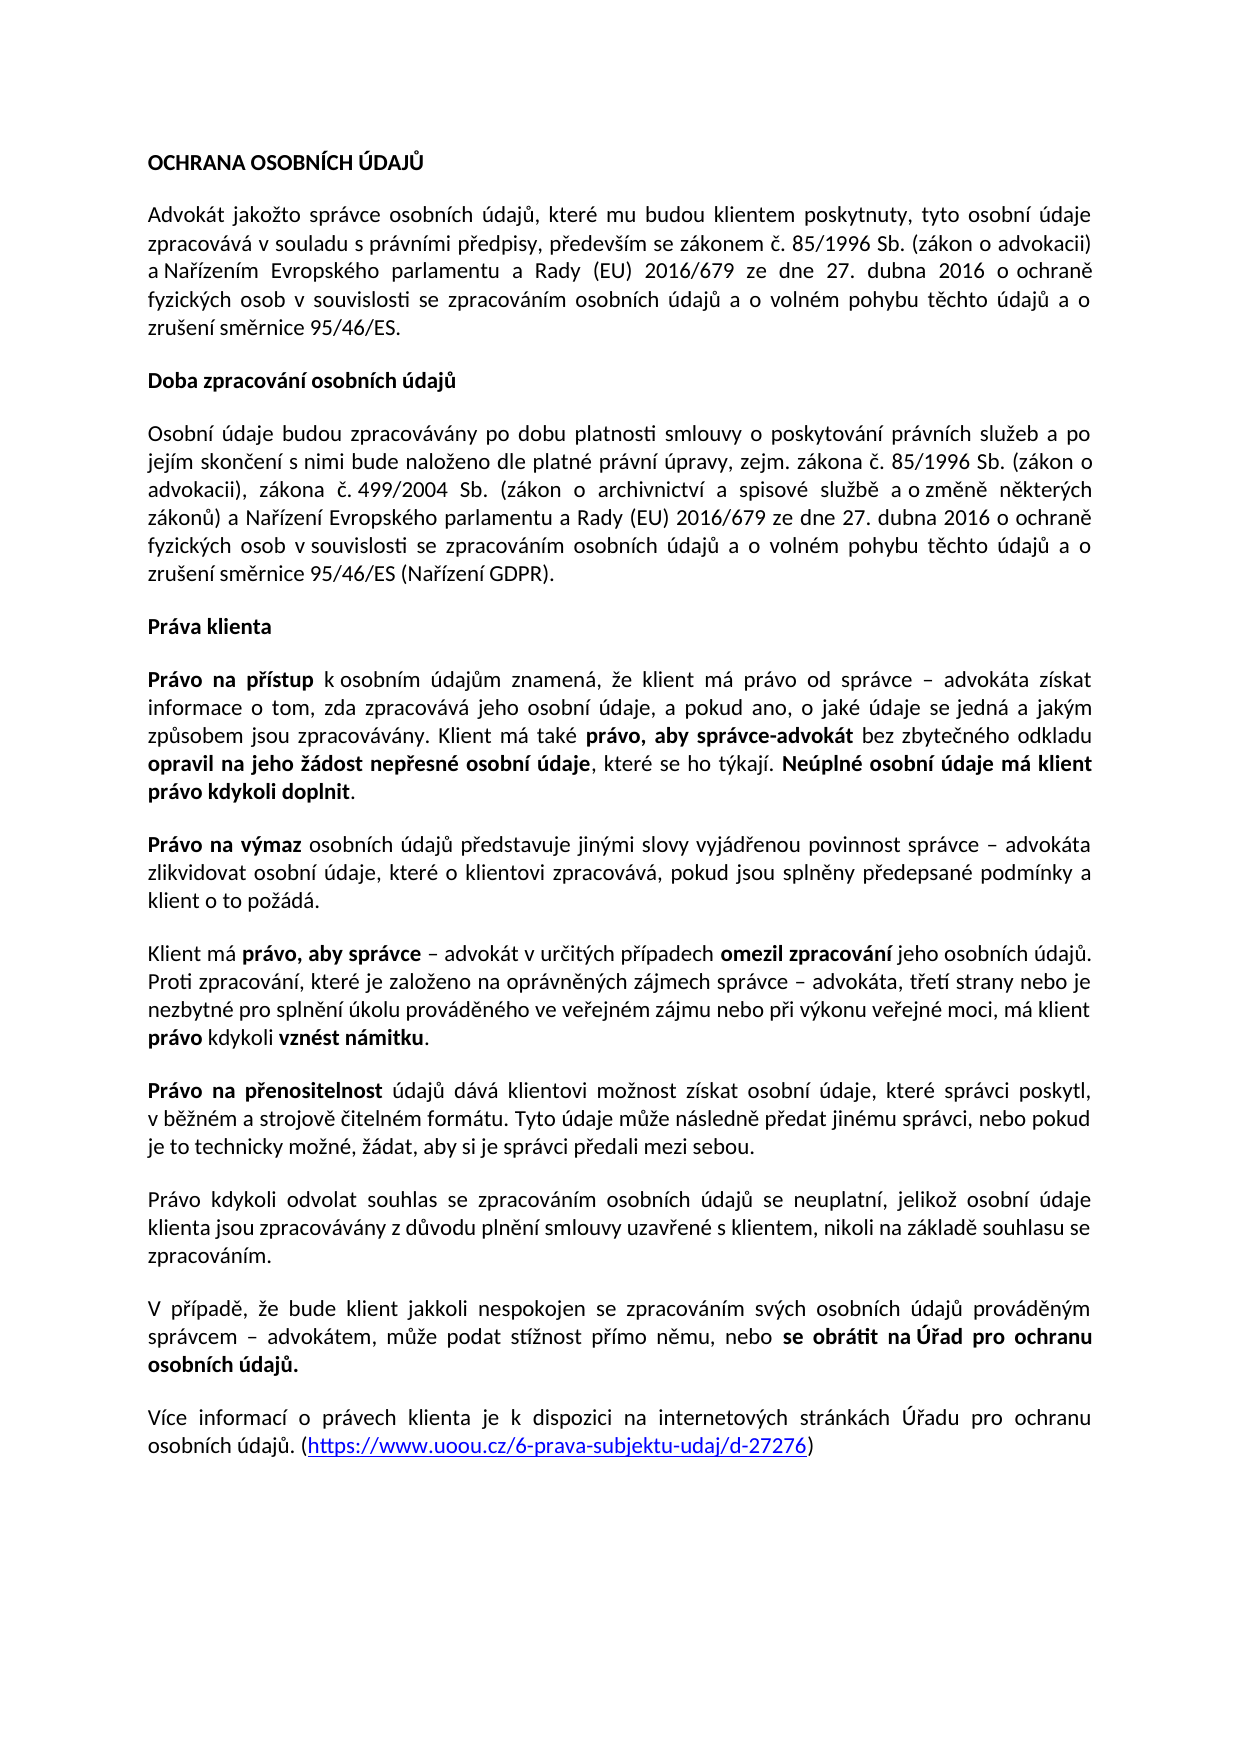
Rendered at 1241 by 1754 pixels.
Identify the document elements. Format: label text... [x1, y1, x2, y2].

text Právo na výmaz osobních údajů představuje jinými slovy vyjádřenou povinnost správce – advokáta zlikvidovat osobní údaje, které o klientovi zpracovává, pokud jsou splněny předepsané podmínky a klient o to požádá. [148, 830, 1093, 914]
text Klient má právo, aby správce – advokát v určitých případech omezil zpracování jeho osobních údajů. Proti zpracování, které je založeno na oprávněných zájmech správce – advokáta, třetí strany nebo je nezbytné pro splnění úkolu prováděného ve veřejném zájmu nebo při výkonu veřejné moci, má klient právo kdykoli vznést námitku. [148, 939, 1093, 1051]
text Osobní údaje budou zpracovávány po dobu platnosti smlouvy o poskytování právních služeb a po jejím skončení s nimi bude naloženo dle platné právní úpravy, zejm. zákona č. 85/1996 Sb. (zákon o advokacii), zákona č. 499/2004 Sb. (zákon o archivnictví a spisové službě a o změně některých zákonů) a Nařízení Evropského parlamentu a Rady (EU) 2016/679 ze dne 27. dubna 2016 o ochraně fyzických osob v souvislosti se zpracováním osobních údajů a o volném pohybu těchto údajů a o zrušení směrnice 95/46/ES (Nařízení GDPR). [148, 419, 1093, 587]
text Práva klienta [148, 612, 1093, 640]
text Právo kdykoli odvolat souhlas se zpracováním osobních údajů se neuplatní, jelikož osobní údaje klienta jsou zpracovávány z důvodu plnění smlouvy uzavřené s klientem, nikoli na základě souhlasu se zpracováním. [148, 1185, 1093, 1269]
text Právo na přístup k osobním údajům znamená, že klient má právo od správce – advokáta získat informace o tom, zda zpracovává jeho osobní údaje, a pokud ano, o jaké údaje se jedná a jakým způsobem jsou zpracovávány. Klient má také právo, aby správce-advokát bez zbytečného odkladu opravil na jeho žádost nepřesné osobní údaje, které se ho týkají. Neúplné osobní údaje má klient právo kdykoli doplnit. [148, 665, 1093, 805]
text V případě, že bude klient jakkoli nespokojen se zpracováním svých osobních údajů prováděným správcem – advokátem, může podat stížnost přímo němu, nebo se obrátit na Úřad pro ochranu osobních údajů. [148, 1294, 1093, 1378]
text Právo na přenositelnost údajů dává klientovi možnost získat osobní údaje, které správci poskytl, v běžném a strojově čitelném formátu. Tyto údaje může následně předat jinému správci, nebo pokud je to technicky možné, žádat, aby si je správci předali mezi sebou. [148, 1076, 1093, 1160]
text OCHRANA OSOBNÍCH ÚDAJŮ [148, 148, 1093, 176]
text Více informací o právech klienta je k dispozici na internetových stránkách Úřadu pro ochranu osobních údajů. (https://www.uoou.cz/6-prava-subjektu-udaj/d-27276) [148, 1403, 1093, 1459]
text Doba zpracování osobních údajů [148, 366, 1093, 394]
text Advokát jakožto správce osobních údajů, které mu budou klientem poskytnuty, tyto osobní údaje zpracovává v souladu s právními předpisy, především se zákonem č. 85/1996 Sb. (zákon o advokacii) a Nařízením Evropského parlamentu a Rady (EU) 2016/679 ze dne 27. dubna 2016 o ochraně fyzických osob v souvislosti se zpracováním osobních údajů a o volném pohybu těchto údajů a o zrušení směrnice 95/46/ES. [148, 201, 1093, 341]
